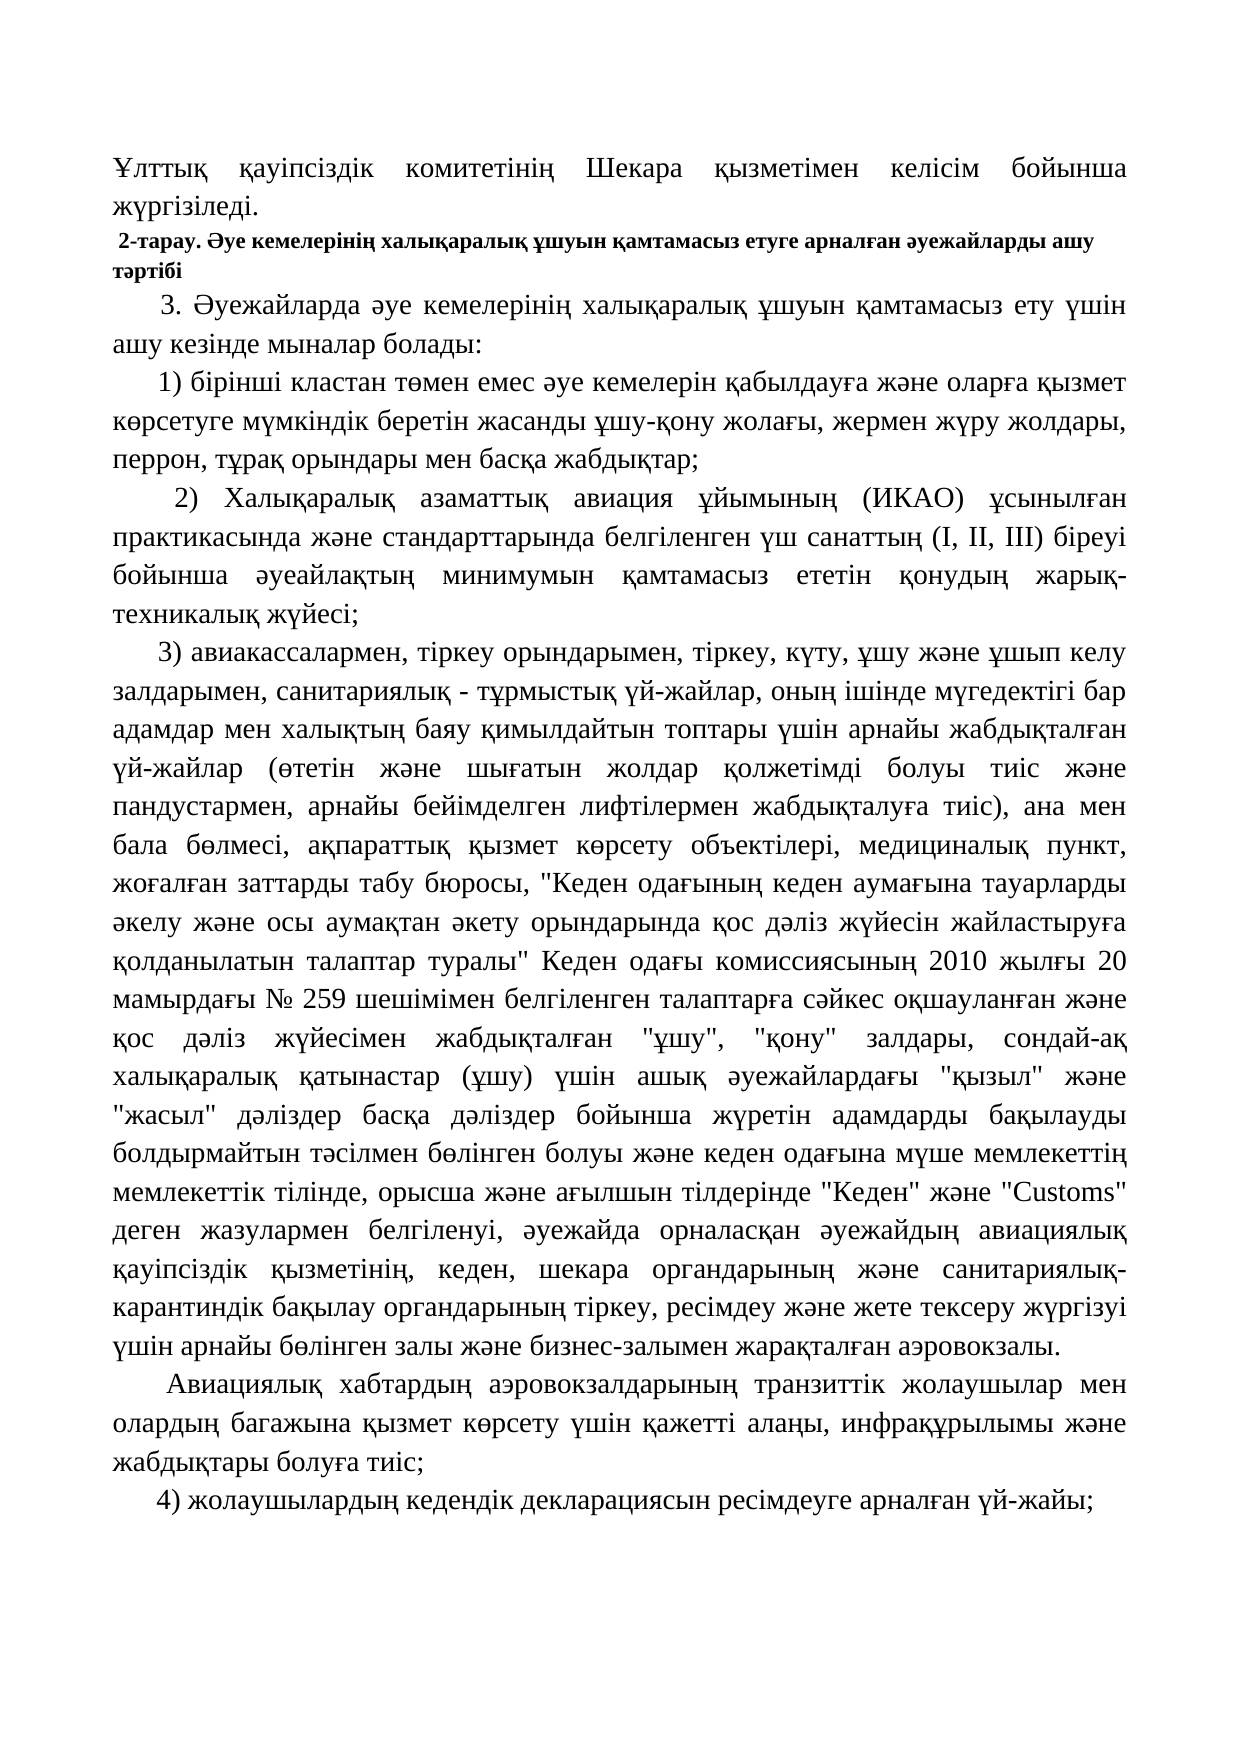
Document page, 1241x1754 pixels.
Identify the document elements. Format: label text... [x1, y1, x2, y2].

text Авиациялық хабтардың аэровокзалдарының транзиттік жолаушылар мен олардың багажына қызмет көрсету үшін қажетті алаңы, инфрақұрылымы және жабдықтары болуға тиіс; [112, 1367, 1128, 1477]
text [112, 150, 1128, 222]
text 2) Халықаралық азаматтық авиация ұйымының (ИКАО) ұсынылған практикасында және стандарттарында белгіленген үш санаттың (I, II, III) біреуі бойынша әуеайлақтың минимумын қамтамасыз ететін қонудың жарық-техникалық жүйесі; [112, 480, 1128, 629]
text 4) жолаушылардың кедендік декларациясын ресімдеуге арналған үй-жайы; [112, 1482, 1128, 1516]
text 2-тарау. Әуе кемелерінің халықаралық ұшуын қамтамасыз етуге арналған әуежайларды ашу тәртібі [112, 227, 1128, 284]
text 3) авиакассалармен, тіркеу орындарымен, тіркеу, күту, ұшу және ұшып келу залдарымен, санитариялық - тұрмыстық үй-жайлар, оның ішінде мүгедектігі бар адамдар мен халықтың баяу қимылдайтын топтары үшін арнайы жабдықталған үй-жайлар (өтетін және шығатын жолдар қолжетімді болуы тиіс және пандустармен, арнайы бейімделген лифтілермен жабдықталуға тиіс), ана мен бала бөлмесі, ақпараттық қызмет көрсету объектілері, медициналық пункт, жоғалған заттарды табу бюросы, "Кеден одағының кеден аумағына тауарларды әкелу және осы аумақтан әкету орындарында қос дәлiз жүйесiн жайластыруға қолданылатын талаптар туралы" Кеден одағы комиссиясының 2010 жылғы 20 мамырдағы № 259 шешiмiмен белгiленген талаптарға сәйкес оқшауланған және қос дәлiз жүйесiмен жабдықталған "ұшу", "қону" залдары, сондай-ақ халықаралық қатынастар (ұшу) үшiн ашық әуежайлардағы "қызыл" және "жасыл" дәлiздер басқа дәлiздер бойынша жүретiн адамдарды бақылауды болдырмайтын тәсiлмен бөлiнген болуы және кеден одағына мүше мемлекеттiң мемлекеттiк тiлiнде, орысша және ағылшын тiлдерiнде "Кеден" және "Сustoms" деген жазулармен белгiленуi, әуежайда орналасқан әуежайдың авиациялық қауiпсiздiк қызметiнiң, кеден, шекара органдарының және санитариялық-карантиндік бақылау органдарының тiркеу, ресiмдеу және жете тексеру жүргiзуi үшiн арнайы бөлiнген залы және бизнес-залымен жарақталған аэровокзалы. [112, 634, 1128, 1362]
text 3. Әуежайларда әуе кемелерінің халықаралық ұшуын қамтамасыз ету үшін ашу кезінде мыналар болады: [112, 287, 1128, 359]
text 1) бірінші кластан төмен емес әуе кемелерін қабылдауға және оларға қызмет көрсетуге мүмкіндік беретін жасанды ұшу-қону жолағы, жермен жүру жолдары, перрон, тұрақ орындары мен басқа жабдықтар; [112, 364, 1128, 475]
